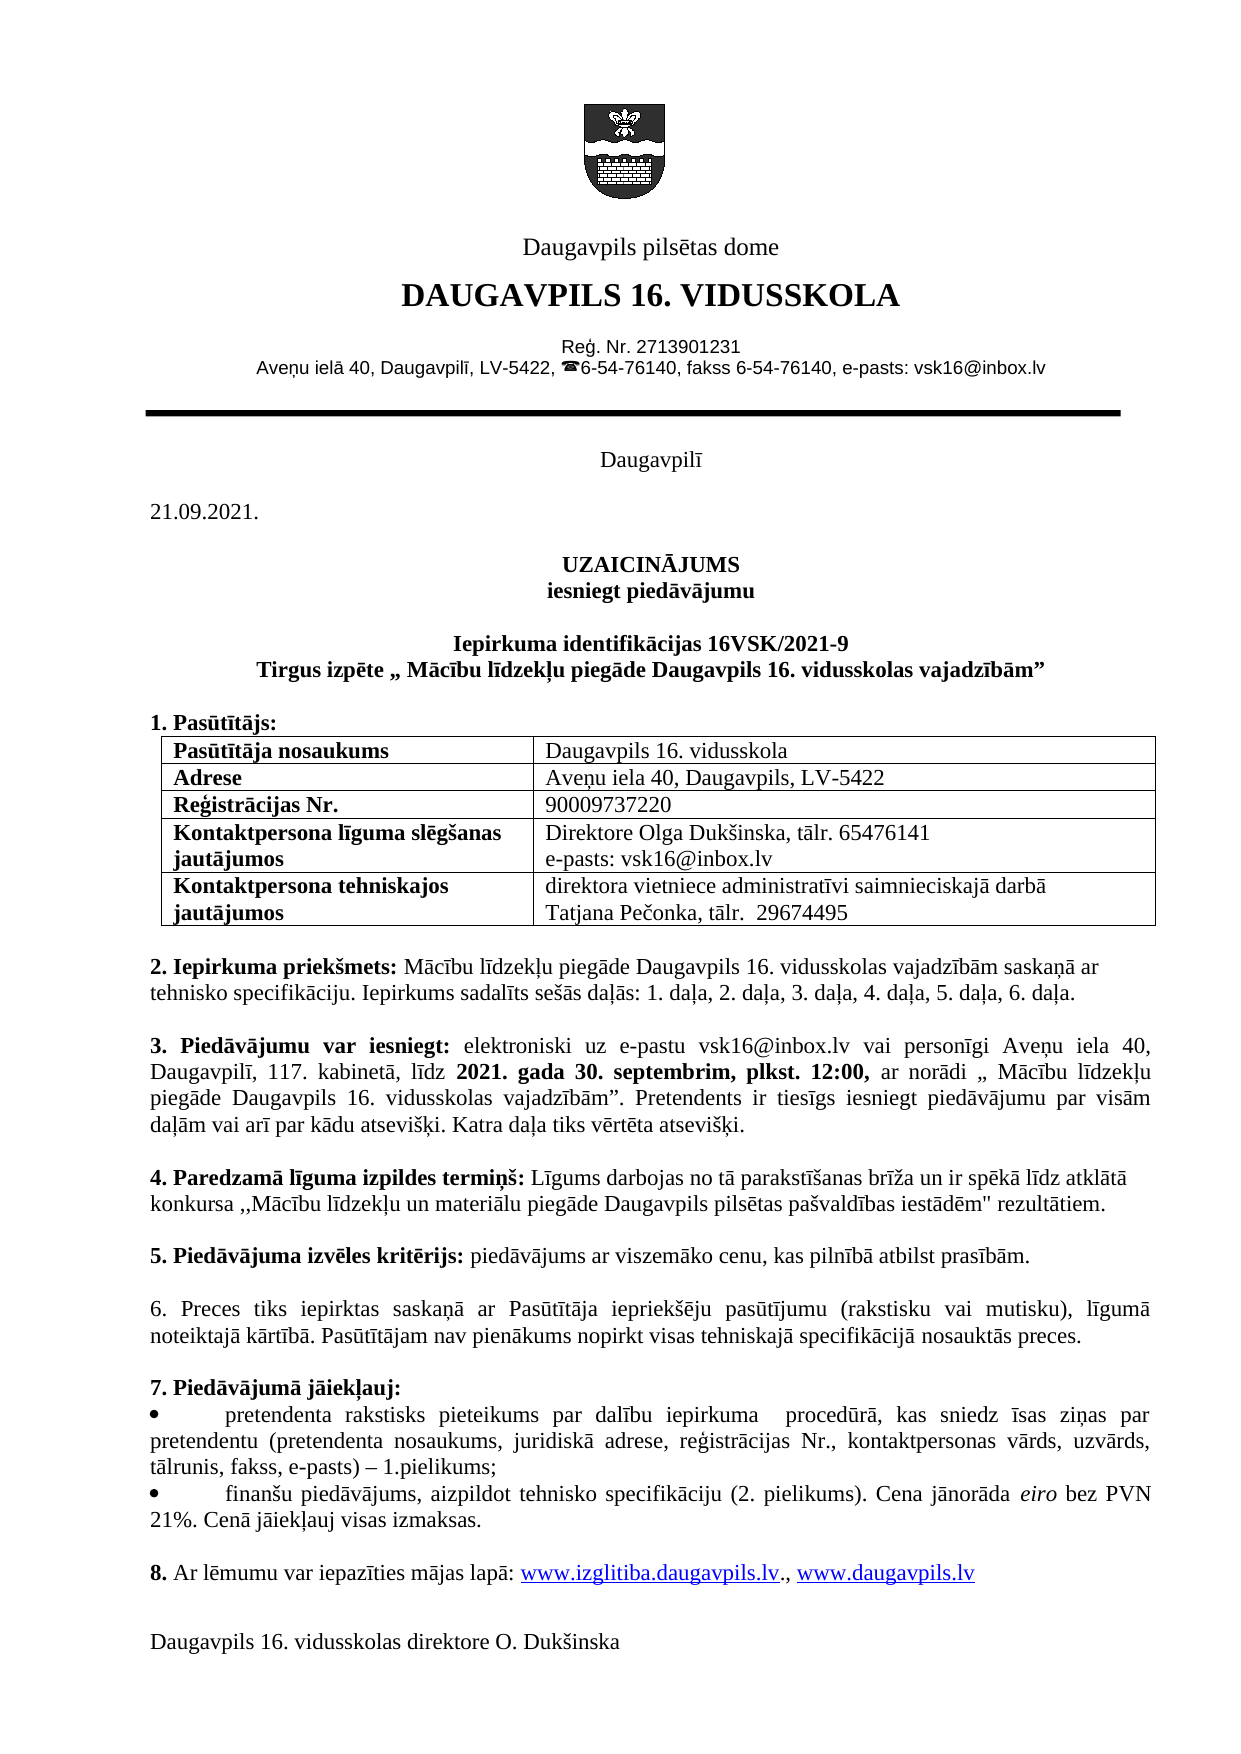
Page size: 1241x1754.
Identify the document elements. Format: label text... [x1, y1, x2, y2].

text 3. Piedāvājumu var iesniegt: elektroniski uz e-pastu vsk16@inbox.lv vai personīgi Aveņu iela 40, Daugavpilī, 117. kabinetā, līdz 2021. gada 30. septembrim, plkst. 12:00, ar norādi „ Mācību līdzekļu piegāde Daugavpils 16. vidusskolas vajadzībām”. Pretendents ir tiesīgs iesniegt piedāvājumu par visām daļām vai arī par kādu atsevišķi. Katra daļa tiks vērtēta atsevišķi. [150, 1032, 1152, 1137]
text 1. Pasūtītājs: [150, 709, 1152, 736]
text iesniegt piedāvājumu [150, 577, 1152, 604]
text 4. Paredzamā līguma izpildes termiņš: Līgums darbojas no tā parakstīšanas brīža un ir spēkā līdz atklātā konkursa ,,Mācību līdzekļu un materiālu piegāde Daugavpils pilsētas pašvaldības iestādēm" rezultātiem. [150, 1163, 1152, 1216]
subtitle DAUGAVPILS 16. VIDUSSKOLA [150, 276, 1152, 314]
text Aveņu ielā 40, Daugavpilī, LV-5422, 6-54-76140, fakss 6-54-76140, e-pasts: vsk16@inbox.lv [150, 357, 1152, 379]
text Daugavpils 16. vidusskolas direktore O. Dukšinska [150, 1628, 1152, 1654]
table_header Daugavpils 16. vidusskola [534, 737, 1155, 763]
list finanšu piedāvājums, aizpildot tehnisko specifikāciju (2. pielikums). Cena jānorāda eiro bez PVN 21%. Cenā jāiekļauj visas izmaksas. [150, 1480, 1152, 1532]
text 6. Preces tiks iepirktas saskaņā ar Pasūtītāja iepriekšēju pasūtījumu (rakstisku vai mutisku), līgumā noteiktajā kārtībā. Pasūtītājam nav pienākums nopirkt visas tehniskajā specifikācijā nosauktās preces. [150, 1295, 1152, 1348]
text 21.09.2021. [150, 498, 1152, 525]
table_cell Reģistrācijas Nr. [162, 791, 533, 818]
table_cell Adrese [162, 764, 533, 790]
table_header Pasūtītāja nosaukums [162, 737, 533, 763]
text 8. Ar lēmumu var iepazīties mājas lapā: www.izglitiba.daugavpils.lv., www.daugavpils.lv [150, 1559, 1152, 1585]
text Daugavpilī [150, 446, 1152, 472]
table_cell Direktore Olga Dukšinska, tālr. 65476141 e-pasts: vsk16@inbox.lv [534, 819, 1155, 872]
text Tirgus izpēte „ Mācību līdzekļu piegāde Daugavpils 16. vidusskolas vajadzībām” [150, 657, 1152, 683]
table_cell Aveņu iela 40, Daugavpils, LV-5422 [534, 764, 1155, 790]
text Iepirkuma identifikācijas 16VSK/2021-9 [150, 630, 1152, 657]
text Reģ. Nr. 2713901231 [150, 335, 1152, 357]
text 5. Piedāvājuma izvēles kritērijs: piedāvājums ar viszemāko cenu, kas pilnībā atbilst prasībām. [150, 1243, 1152, 1269]
table_cell Kontaktpersona tehniskajos jautājumos [162, 873, 533, 925]
table_cell direktora vietniece administratīvi saimnieciskajā darbā Tatjana Pečonka, tālr. 29674495 [534, 873, 1155, 925]
table_cell 90009737220 [534, 791, 1155, 818]
list pretendenta rakstisks pieteikums par dalību iepirkuma procedūrā, kas sniedz īsas ziņas par pretendentu (pretendenta nosaukums, juridiskā adrese, reģistrācijas Nr., kontaktpersonas vārds, uzvārds, tālrunis, fakss, e-pasts) – 1.pielikums; [150, 1401, 1152, 1480]
table_cell Kontaktpersona līguma slēgšanas jautājumos [162, 819, 533, 872]
text 7. Piedāvājumā jāiekļauj: [150, 1374, 1152, 1401]
text 2. Iepirkuma priekšmets: Mācību līdzekļu piegāde Daugavpils 16. vidusskolas vajadzībām saskaņā ar tehnisko specifikāciju. Iepirkums sadalīts sešās daļās: 1. daļa, 2. daļa, 3. daļa, 4. daļa, 5. daļa, 6. daļa. [150, 953, 1152, 1005]
text Daugavpils pilsētas dome [150, 232, 1152, 261]
text UZAICINĀJUMS [150, 551, 1152, 577]
